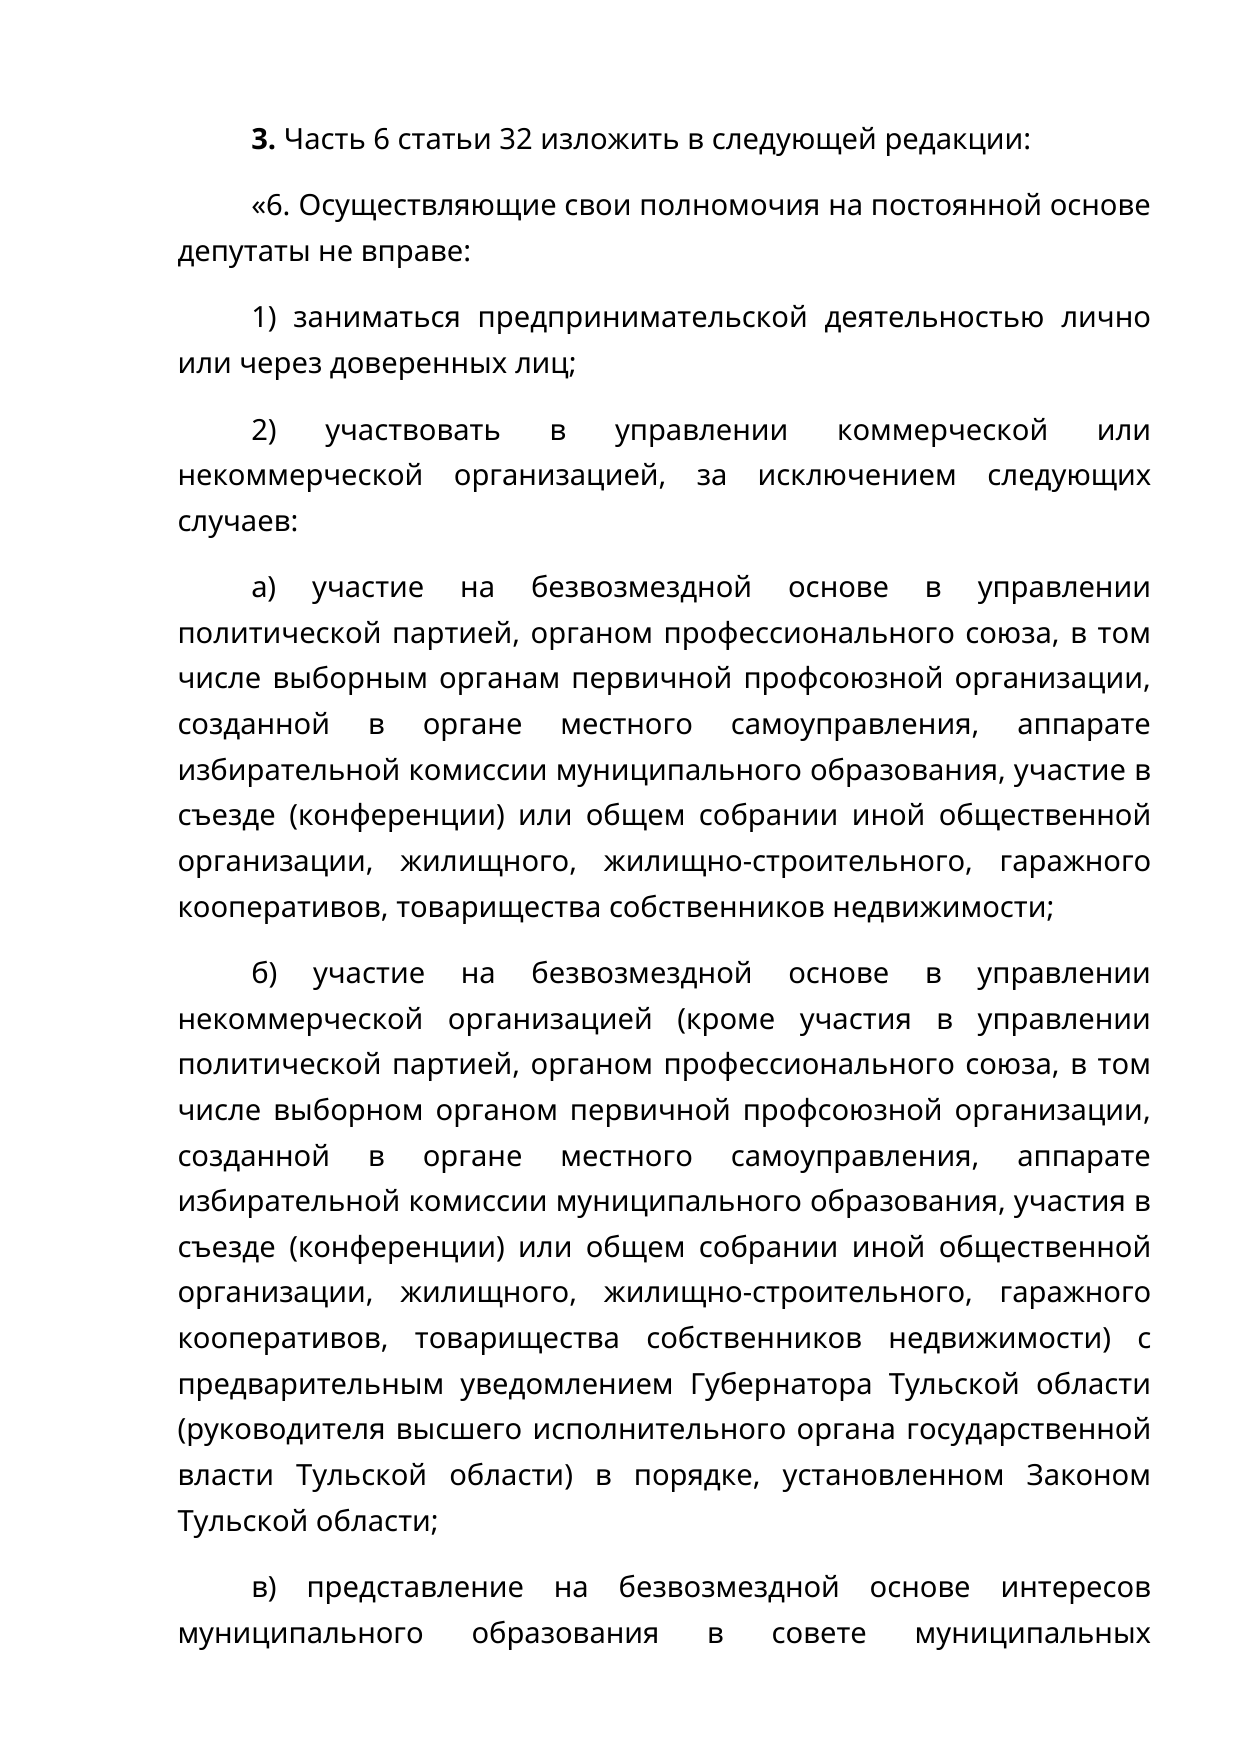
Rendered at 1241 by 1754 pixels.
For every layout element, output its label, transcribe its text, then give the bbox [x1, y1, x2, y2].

text а) участие на безвозмездной основе в управлении политической партией, органом профессионального союза, в том числе выборным органам первичной профсоюзной организации, созданной в органе местного самоуправления, аппарате избирательной комиссии муниципального образования, участие в съезде (конференции) или общем собрании иной общественной организации, жилищного, жилищно-строительного, гаражного кооперативов, товарищества собственников недвижимости; [177, 566, 1152, 926]
text б) участие на безвозмездной основе в управлении некоммерческой организацией (кроме участия в управлении политической партией, органом профессионального союза, в том числе выборном органом первичной профсоюзной организации, созданной в органе местного самоуправления, аппарате избирательной комиссии муниципального образования, участия в съезде (конференции) или общем собрании иной общественной организации, жилищного, жилищно-строительного, гаражного кооперативов, товарищества собственников недвижимости) с предварительным уведомлением Губернатора Тульской области (руководителя высшего исполнительного органа государственной власти Тульской области) в порядке, установленном Законом Тульской области; [177, 952, 1152, 1539]
text 3. Часть 6 статьи 32 изложить в следующей редакции: [177, 118, 1152, 158]
text 1) заниматься предпринимательской деятельностью лично или через доверенных лиц; [177, 297, 1152, 382]
text 2) участвовать в управлении коммерческой или некоммерческой организацией, за исключением следующих случаев: [177, 409, 1152, 540]
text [177, 1566, 1152, 1652]
text «6. Осуществляющие свои полномочия на постоянной основе депутаты не вправе: [177, 184, 1152, 270]
